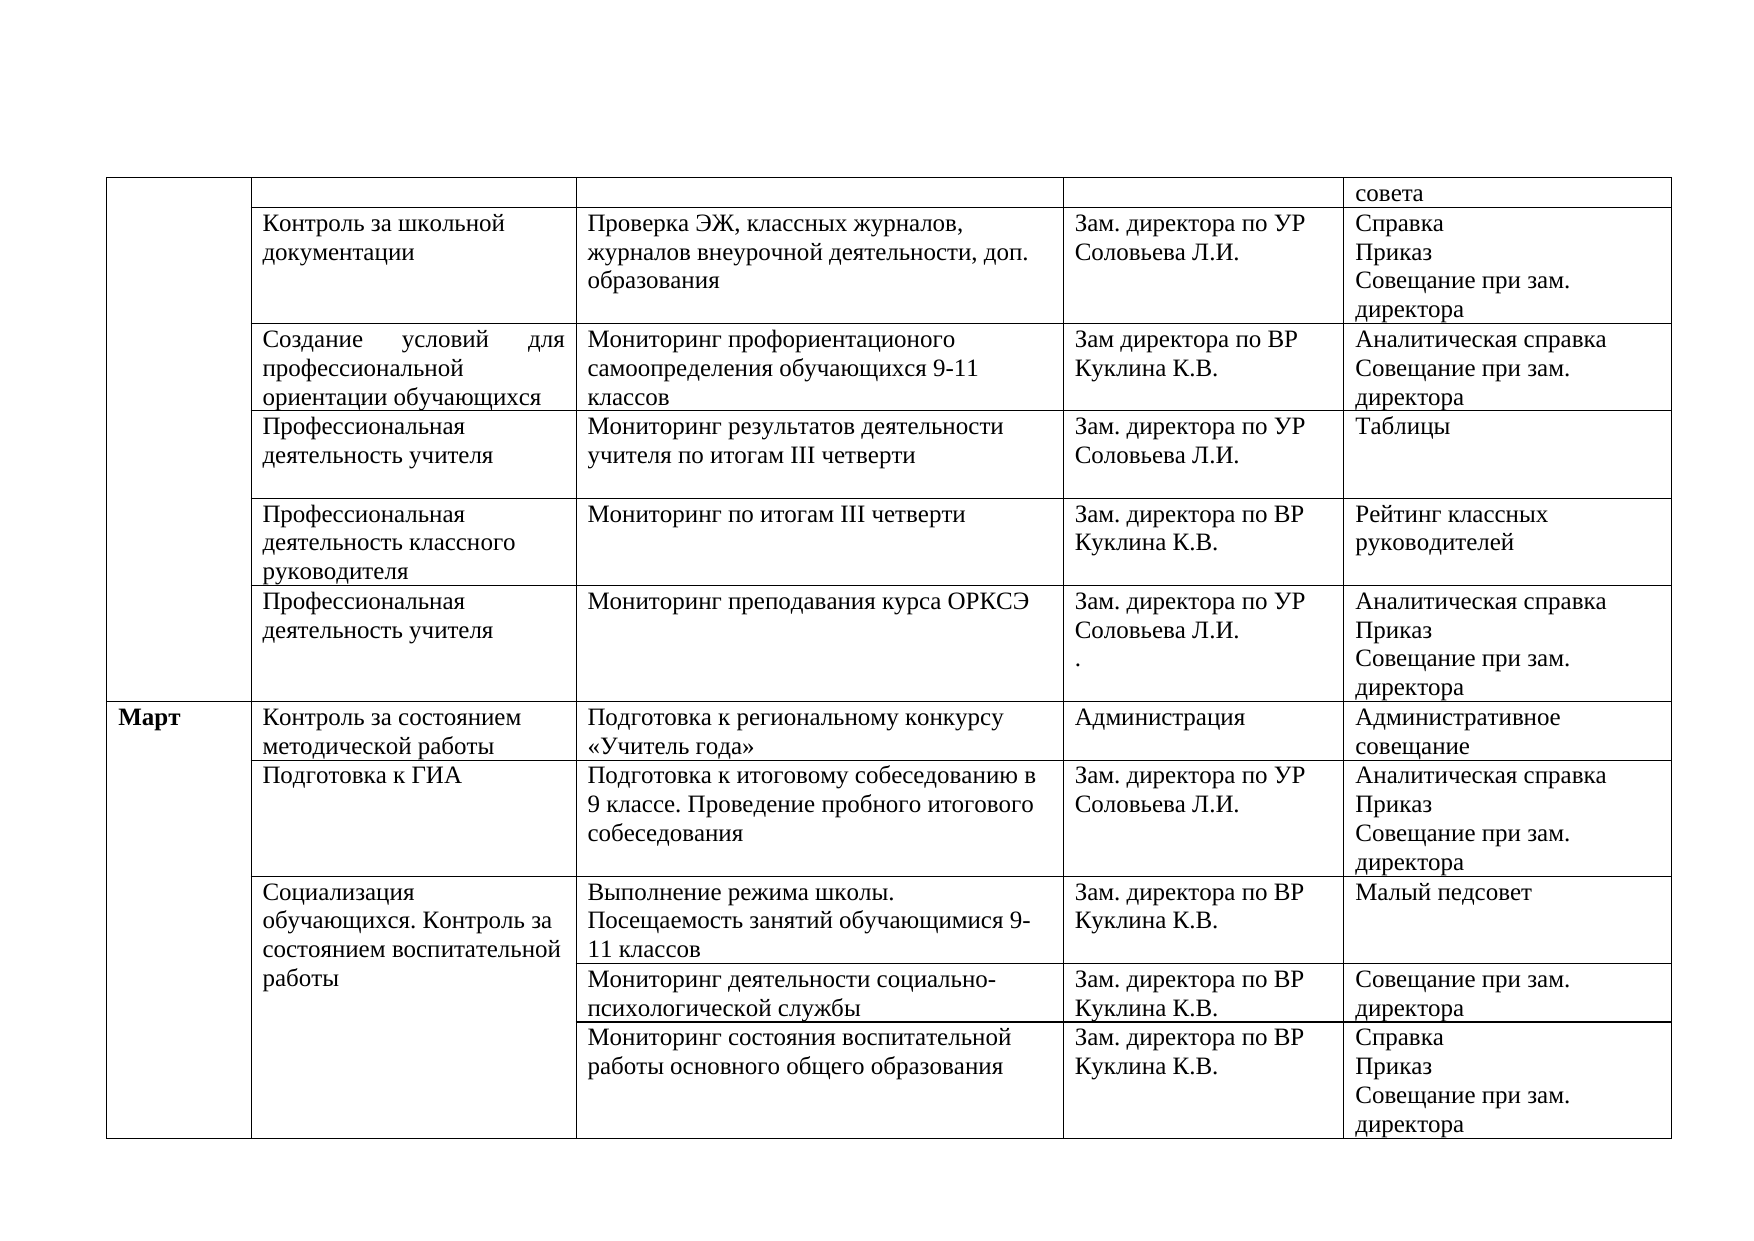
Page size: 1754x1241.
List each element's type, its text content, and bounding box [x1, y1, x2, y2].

table_cell Таблицы [1344, 411, 1671, 498]
table_cell Подготовка к итоговому собеседованию в 9 классе. Проведение пробного итогового собеседования [577, 761, 1063, 876]
table_cell Март [107, 702, 251, 1137]
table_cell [577, 178, 1063, 207]
table_cell Зам. директора по УР Соловьева Л.И. [1064, 411, 1343, 498]
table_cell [252, 178, 576, 207]
table_cell Аналитическая справка Приказ Совещание при зам. директора [1344, 586, 1671, 701]
table_cell Совещание при зам. директора [1344, 964, 1671, 1021]
table_cell Зам. директора по ВР Куклина К.В. [1064, 877, 1343, 963]
table_cell Мониторинг состояния воспитательной работы основного общего образования [577, 1023, 1063, 1137]
table_cell Мониторинг преподавания курса ОРКСЭ [577, 586, 1063, 701]
table_cell Зам. директора по ВР Куклина К.В. [1064, 499, 1343, 585]
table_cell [1064, 178, 1343, 207]
table_cell Зам. директора по УР Соловьева Л.И. [1064, 208, 1343, 323]
table_cell Рейтинг классных руководителей [1344, 499, 1671, 585]
table_cell Контроль за состоянием методической работы [252, 702, 576, 759]
table_cell Мониторинг результатов деятельности учителя по итогам III четверти [577, 411, 1063, 498]
table_cell Профессиональная деятельность классного руководителя [252, 499, 576, 585]
table_cell Зам. директора по УР Соловьева Л.И. [1064, 761, 1343, 876]
table_cell Аналитическая справка Приказ Совещание при зам. директора [1344, 761, 1671, 876]
table_cell Профессиональная деятельность учителя [252, 411, 576, 498]
table_cell Администрация [1064, 702, 1343, 759]
table_cell Мониторинг по итогам III четверти [577, 499, 1063, 585]
table_cell Административное совещание [1344, 702, 1671, 759]
table_cell Аналитическая справка Совещание при зам. директора [1344, 324, 1671, 410]
table_cell Создание условий для профессиональной ориентации обучающихся [252, 324, 576, 410]
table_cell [1344, 1023, 1671, 1137]
table_cell Справка Приказ Совещание при зам. директора [1344, 208, 1671, 323]
table_cell Профессиональная деятельность учителя [252, 586, 576, 701]
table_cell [1344, 178, 1671, 207]
table_cell Контроль за школьной документации [252, 208, 576, 323]
table_cell Социализация обучающихся. Контроль за состоянием воспитательной работы [252, 877, 576, 1137]
table_cell Проверка ЭЖ, классных журналов, журналов внеурочной деятельности, доп. образования [577, 208, 1063, 323]
table_cell Малый педсовет [1344, 877, 1671, 963]
table_cell Зам. директора по ВР Куклина К.В. [1064, 964, 1343, 1021]
table_cell Выполнение режима школы. Посещаемость занятий обучающимися 9-11 классов [577, 877, 1063, 963]
table_cell Мониторинг деятельности социально-психологической службы [577, 964, 1063, 1021]
table_cell Подготовка к региональному конкурсу «Учитель года» [577, 702, 1063, 759]
table_cell Зам. директора по УР Соловьева Л.И. . [1064, 586, 1343, 701]
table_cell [1064, 1023, 1343, 1137]
table_cell Зам директора по ВР Куклина К.В. [1064, 324, 1343, 410]
table_cell Подготовка к ГИА [252, 761, 576, 876]
table_cell Мониторинг профориентационого самоопределения обучающихся 9-11 классов [577, 324, 1063, 410]
